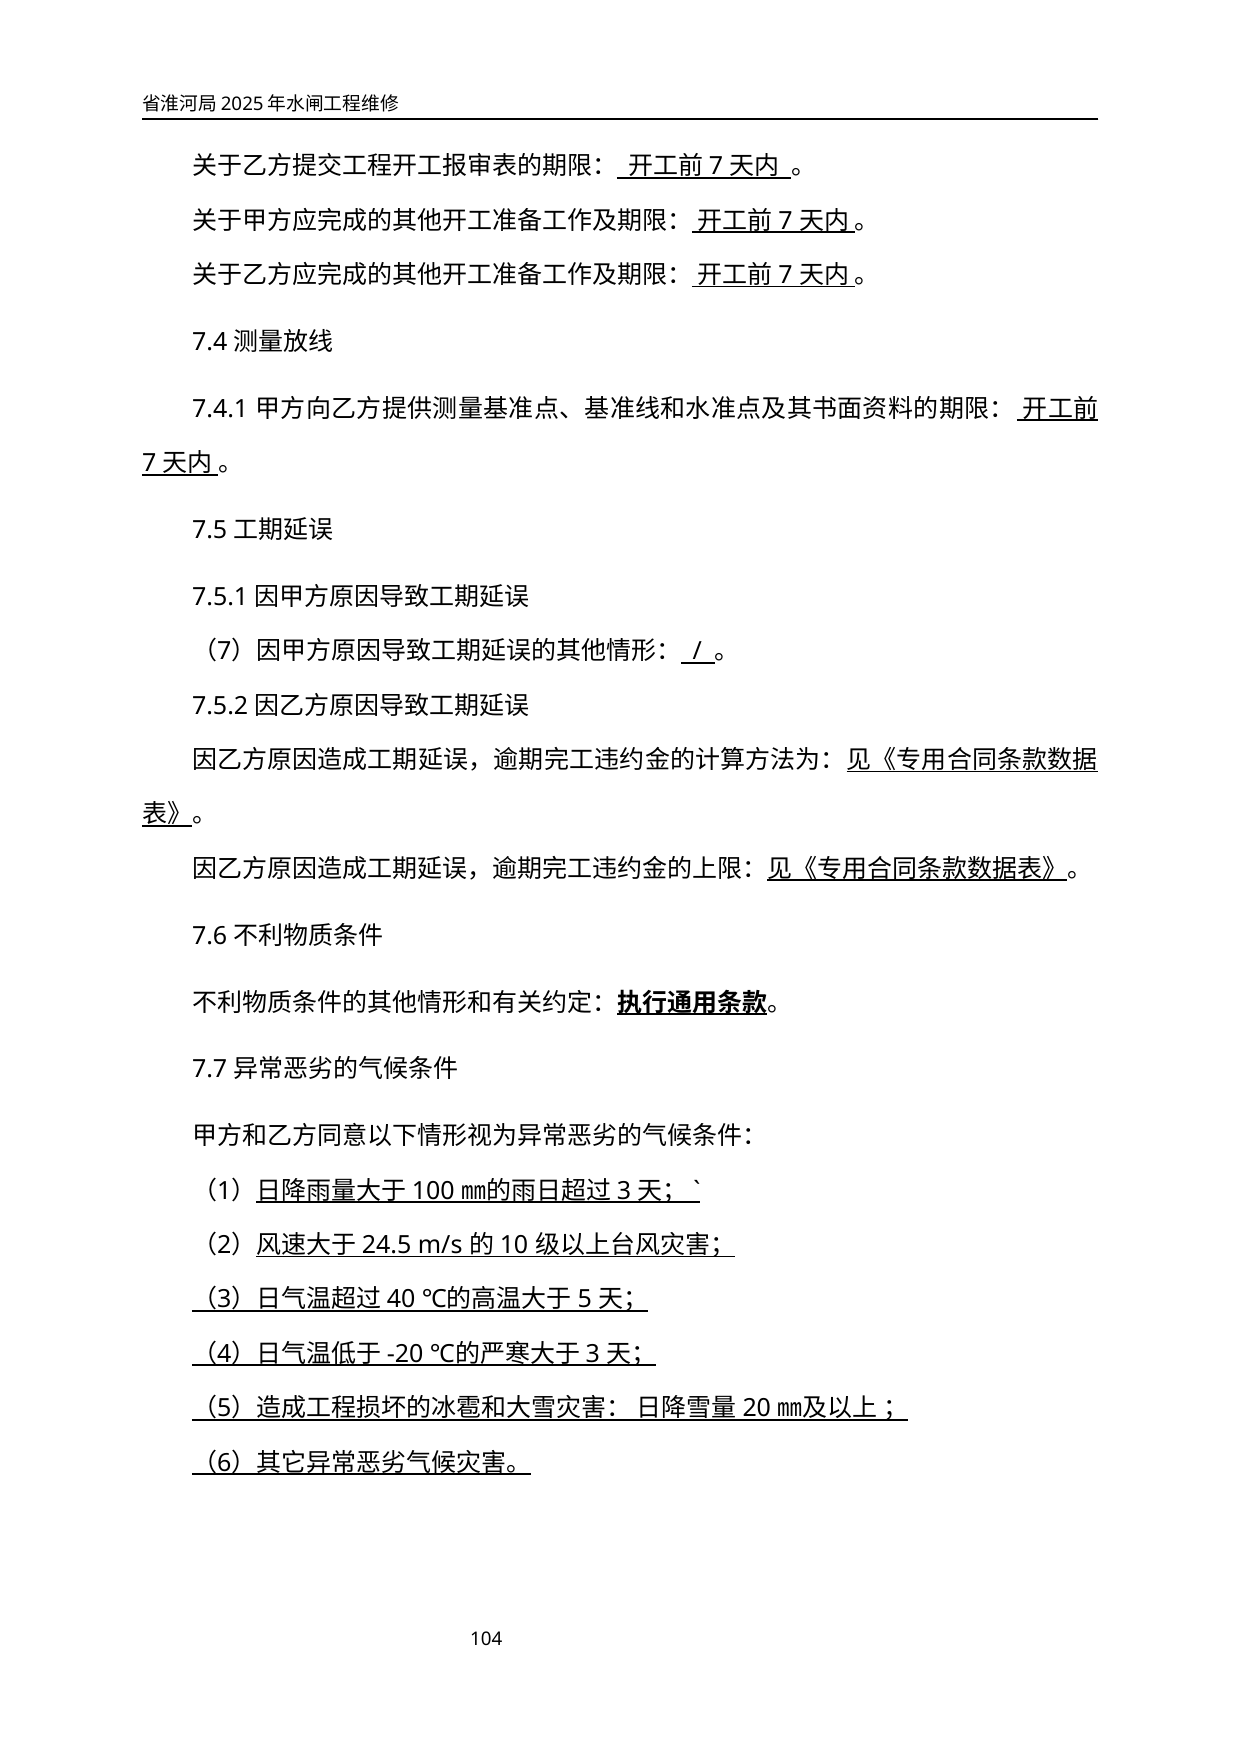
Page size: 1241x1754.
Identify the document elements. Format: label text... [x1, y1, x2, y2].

text 7.4 测量放线 [142, 321, 1098, 358]
text （7）因甲方原因导致工期延误的其他情形： / 。 [142, 631, 1098, 667]
text 7.5.2 因乙方原因导致工期延误 [142, 685, 1098, 721]
text 因乙方原因造成工期延误，逾期完工违约金的计算方法为：见《专用合同条款数据表》。 [142, 739, 1098, 830]
text 甲方和乙方同意以下情形视为异常恶劣的气候条件： [142, 1116, 1098, 1152]
text （5）造成工程损坏的冰雹和大雪灾害： 日降雪量 20 ㎜及以上 ； [142, 1388, 1098, 1424]
text 7.5.1 因甲方原因导致工期延误 [142, 576, 1098, 613]
text 关于乙方应完成的其他开工准备工作及期限： 开工前 7 天内 。 [142, 254, 1098, 291]
text （3）日气温超过 40 ℃的高温大于 5 天； [142, 1279, 1098, 1315]
list 风速大于 24.5 m/s 的 10 级以上台风灾害； [142, 1224, 1098, 1261]
text 7.7 异常恶劣的气候条件 [142, 1049, 1098, 1085]
text 因乙方原因造成工期延误，逾期完工违约金的上限：见《专用合同条款数据表》。 [142, 848, 1098, 884]
text 7.4.1 甲方向乙方提供测量基准点、基准线和水准点及其书面资料的期限： 开工前 7 天内 。 [142, 388, 1098, 479]
text 关于乙方提交工程开工报审表的期限： 开工前 7 天内 。 [142, 146, 1098, 182]
text 7.5 工期延误 [142, 509, 1098, 546]
text 7.6 不利物质条件 [142, 915, 1098, 951]
text （4）日气温低于 -20 ℃的严寒大于 3 天； [142, 1333, 1098, 1369]
text 不利物质条件的其他情形和有关约定：执行通用条款。 [142, 982, 1098, 1018]
text 关于甲方应完成的其他开工准备工作及期限： 开工前 7 天内 。 [142, 200, 1098, 236]
list 日降雨量大于 100 ㎜的雨日超过 3 天； ` [142, 1170, 1098, 1206]
text （6）其它异常恶劣气候灾害。 [142, 1442, 1098, 1478]
